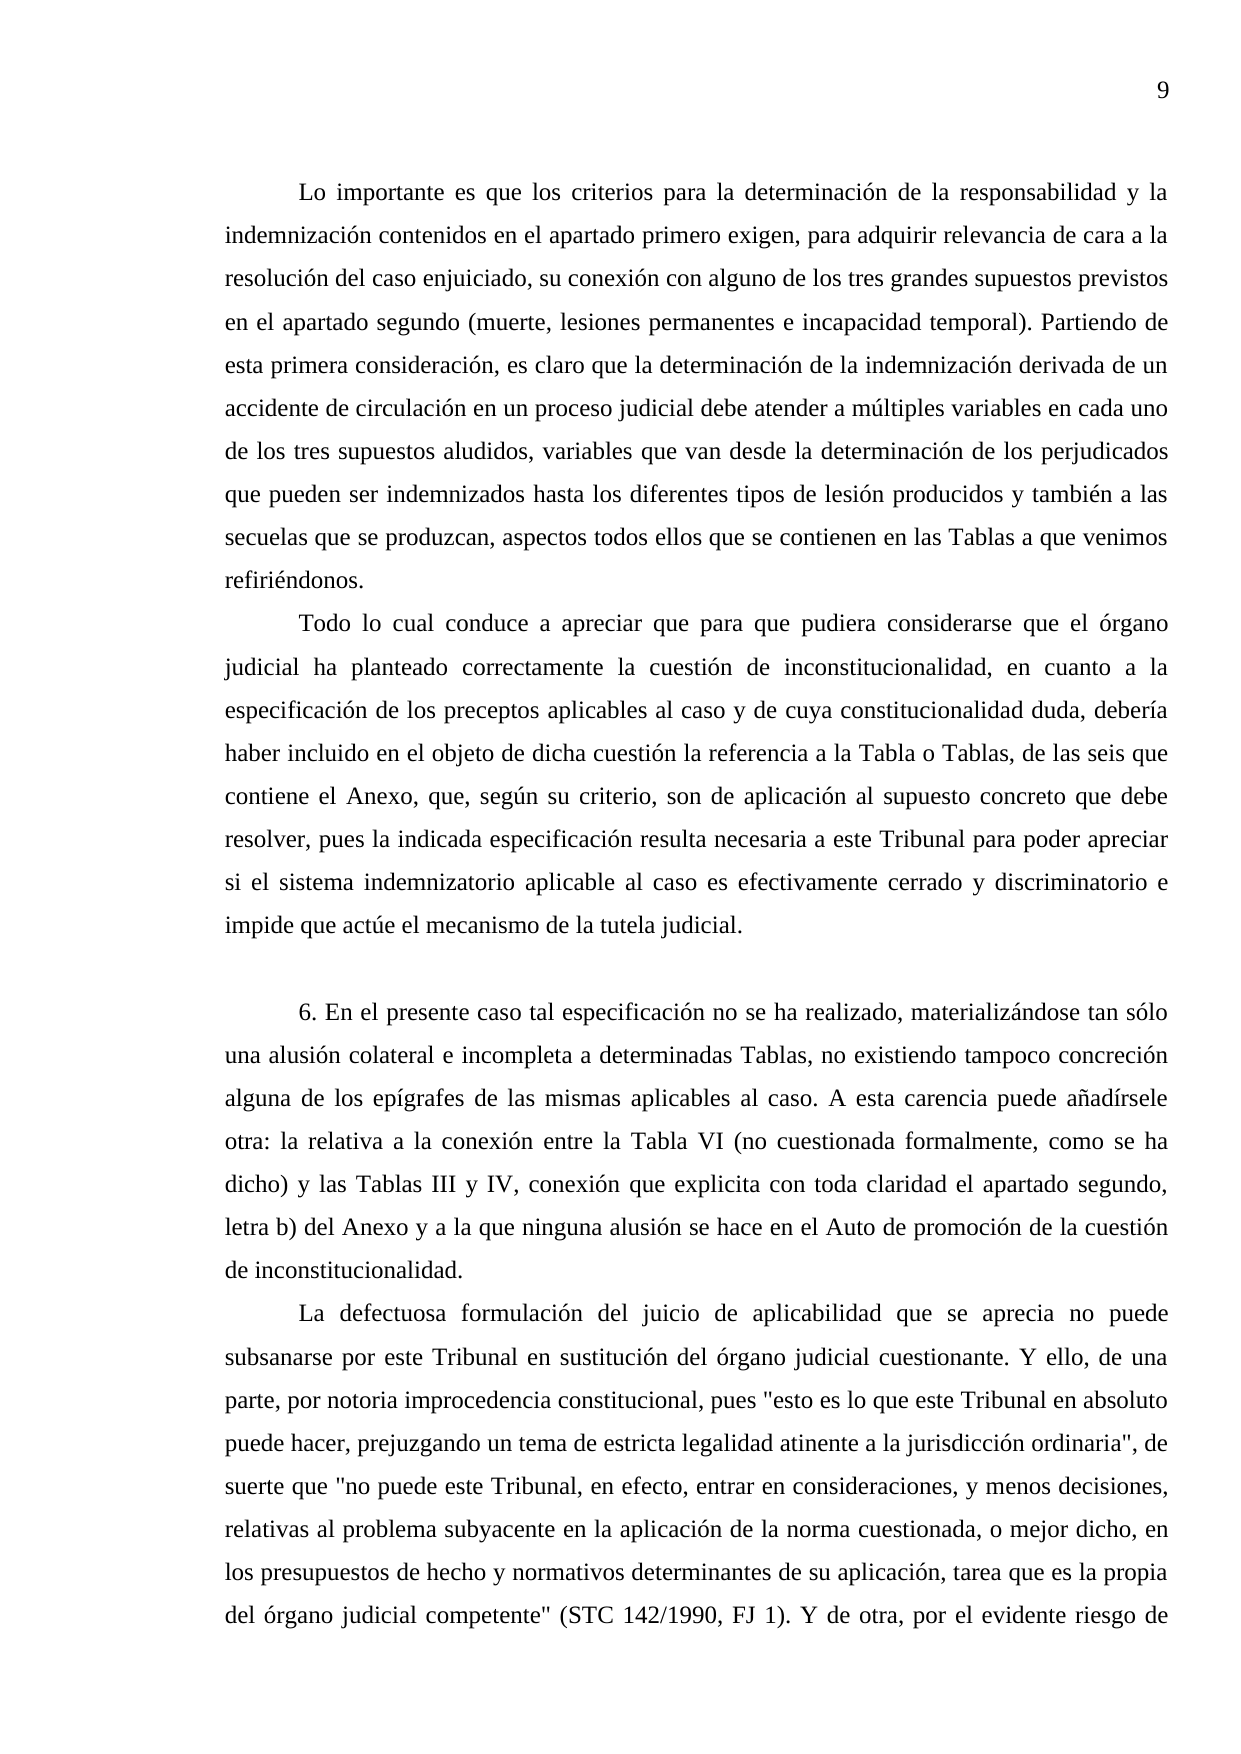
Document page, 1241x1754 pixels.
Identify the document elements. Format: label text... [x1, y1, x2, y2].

text Lo importante es que los criterios para la determinación de la responsabilidad y la indemnización contenidos en el apartado primero exigen, para adquirir relevancia de cara a la resolución del caso enjuiciado, su conexión con alguno de los tres grandes supuestos previstos en el apartado segundo (muerte, lesiones permanentes e incapacidad temporal). Partiendo de esta primera consideración, es claro que la determinación de la indemnización derivada de un accidente de circulación en un proceso judicial debe atender a múltiples variables en cada uno de los tres supuestos aludidos, variables que van desde la determinación de los perjudicados que pueden ser indemnizados hasta los diferentes tipos de lesión producidos y también a las secuelas que se produzcan, aspectos todos ellos que se contienen en las Tablas a que venimos refiriéndonos. [224, 177, 1169, 594]
text 6. En el presente caso tal especificación no se ha realizado, materializándose tan sólo una alusión colateral e incompleta a determinadas Tablas, no existiendo tampoco concreción alguna de los epígrafes de las mismas aplicables al caso. A esta carencia puede añadírsele otra: la relativa a la conexión entre la Tabla VI (no cuestionada formalmente, como se ha dicho) y las Tablas III y IV, conexión que explicita con toda claridad el apartado segundo, letra b) del Anexo y a la que ninguna alusión se hace en el Auto de promoción de la cuestión de inconstitucionalidad. [224, 997, 1169, 1284]
text Todo lo cual conduce a apreciar que para que pudiera considerarse que el órgano judicial ha planteado correctamente la cuestión de inconstitucionalidad, en cuanto a la especificación de los preceptos aplicables al caso y de cuya constitucionalidad duda, debería haber incluido en el objeto de dicha cuestión la referencia a la Tabla o Tablas, de las seis que contiene el Anexo, que, según su criterio, son de aplicación al supuesto concreto que debe resolver, pues la indicada especificación resulta necesaria a este Tribunal para poder apreciar si el sistema indemnizatorio aplicable al caso es efectivamente cerrado y discriminatorio e impide que actúe el mecanismo de la tutela judicial. [224, 608, 1169, 939]
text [224, 1298, 1169, 1629]
